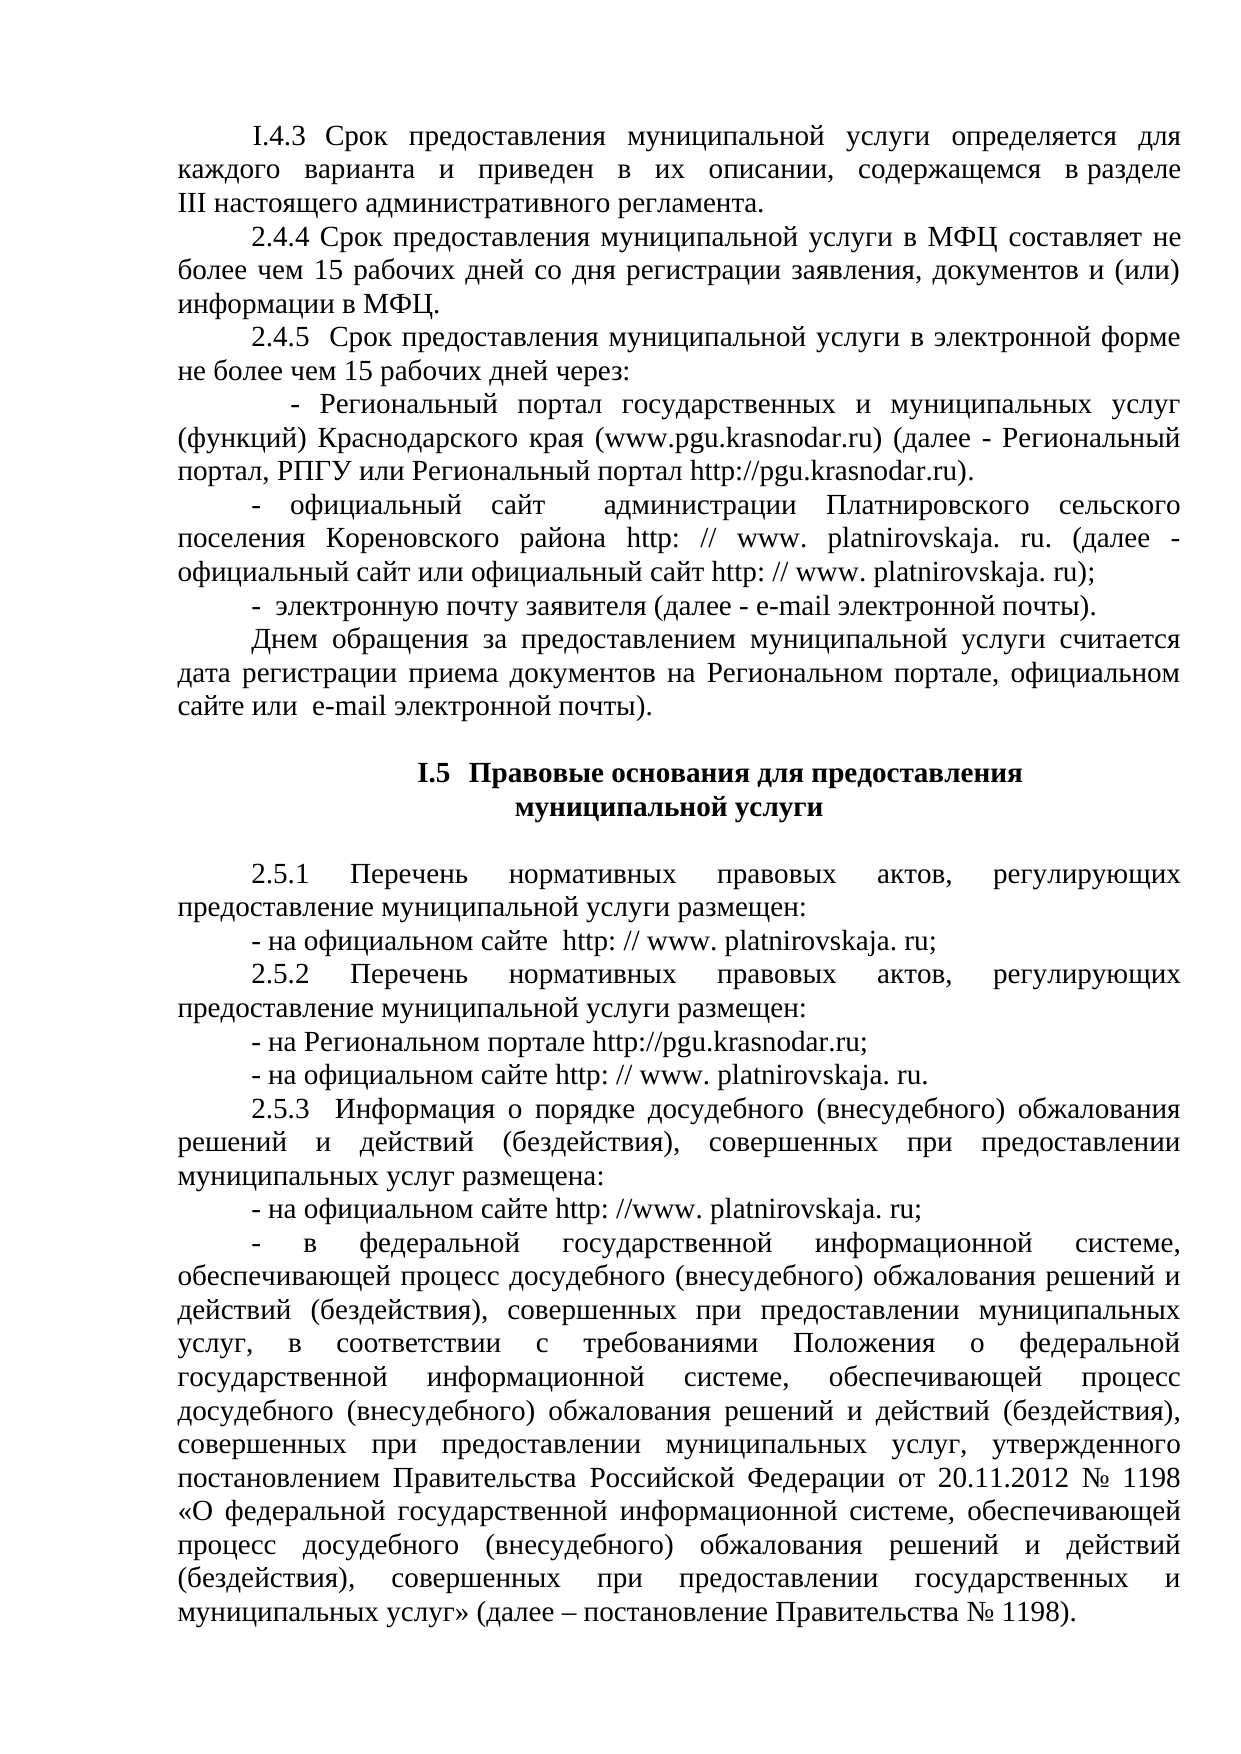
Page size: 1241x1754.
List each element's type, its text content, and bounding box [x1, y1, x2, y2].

text 2.4.4 Срок предоставления муниципальной услуги в МФЦ составляет не более чем 15 рабочих дней со дня регистрации заявления, документов и (или) информации в МФЦ. [177, 219, 1181, 319]
text - на официальном сайте http: // www. platnirovskaja. ru. [177, 1057, 1181, 1091]
text - в федеральной государственной информационной системе, обеспечивающей процесс досудебного (внесудебного) обжалования решений и действий (бездействия), совершенных при предоставлении муниципальных услуг, в соответствии с требованиями Положения о федеральной государственной информационной системе, обеспечивающей процесс досудебного (внесудебного) обжалования решений и действий (бездействия), совершенных при предоставлении муниципальных услуг, утвержденного постановлением Правительства Российской Федерации от 20.11.2012 № 1198 «О федеральной государственной информационной системе, обеспечивающей процесс досудебного (внесудебного) обжалования решений и действий (бездействия), совершенных при предоставлении государственных и муниципальных услуг» (далее – постановление Правительства № 1198). [177, 1225, 1181, 1627]
text - на Региональном портале http://pgu.krasnodar.ru; [177, 1024, 1181, 1057]
list Срок предоставления муниципальной услуги определяется для каждого варианта и приведен в их описании, содержащемся в разделе III настоящего административного регламента. [764, 152, 1181, 219]
list муниципальной услуги [310, 789, 1181, 822]
list Правовые основания для предоставления [259, 755, 1181, 789]
text 2.4.5 Срок предоставления муниципальной услуги в электронной форме не более чем 15 рабочих дней через: [177, 319, 1181, 386]
text 2.5.3 Информация о порядке досудебного (внесудебного) обжалования решений и действий (бездействия), совершенных при предоставлении муниципальных услуг размещена: [177, 1091, 1181, 1191]
text - Региональный портал государственных и муниципальных услуг (функций) Краснодарского края (www.pgu.krasnodar.ru) (далее - Региональный портал, РПГУ или Региональный портал http://pgu.krasnodar.ru). [177, 386, 1181, 487]
text - официальный сайт администрации Платнировского сельского поселения Кореновского района http: // www. platnirovskaja. ru. (далее - официальный сайт или официальный сайт http: // www. platnirovskaja. ru); [177, 487, 1181, 588]
text Днем обращения за предоставлением муниципальной услуги считается дата регистрации приема документов на Региональном портале, официальном сайте или e-mail электронной почты). [177, 621, 1181, 722]
text - на официальном сайте http: // www. platnirovskaja. ru; [177, 923, 1181, 957]
text - электронную почту заявителя (далее - e-mail электронной почты). [177, 588, 1181, 621]
text 2.5.2 Перечень нормативных правовых актов, регулирующих предоставление муниципальной услуги размещен: [177, 957, 1181, 1024]
text - на официальном сайте http: //www. platnirovskaja. ru; [177, 1191, 1181, 1225]
text 2.5.1 Перечень нормативных правовых актов, регулирующих предоставление муниципальной услуги размещен: [177, 856, 1181, 923]
